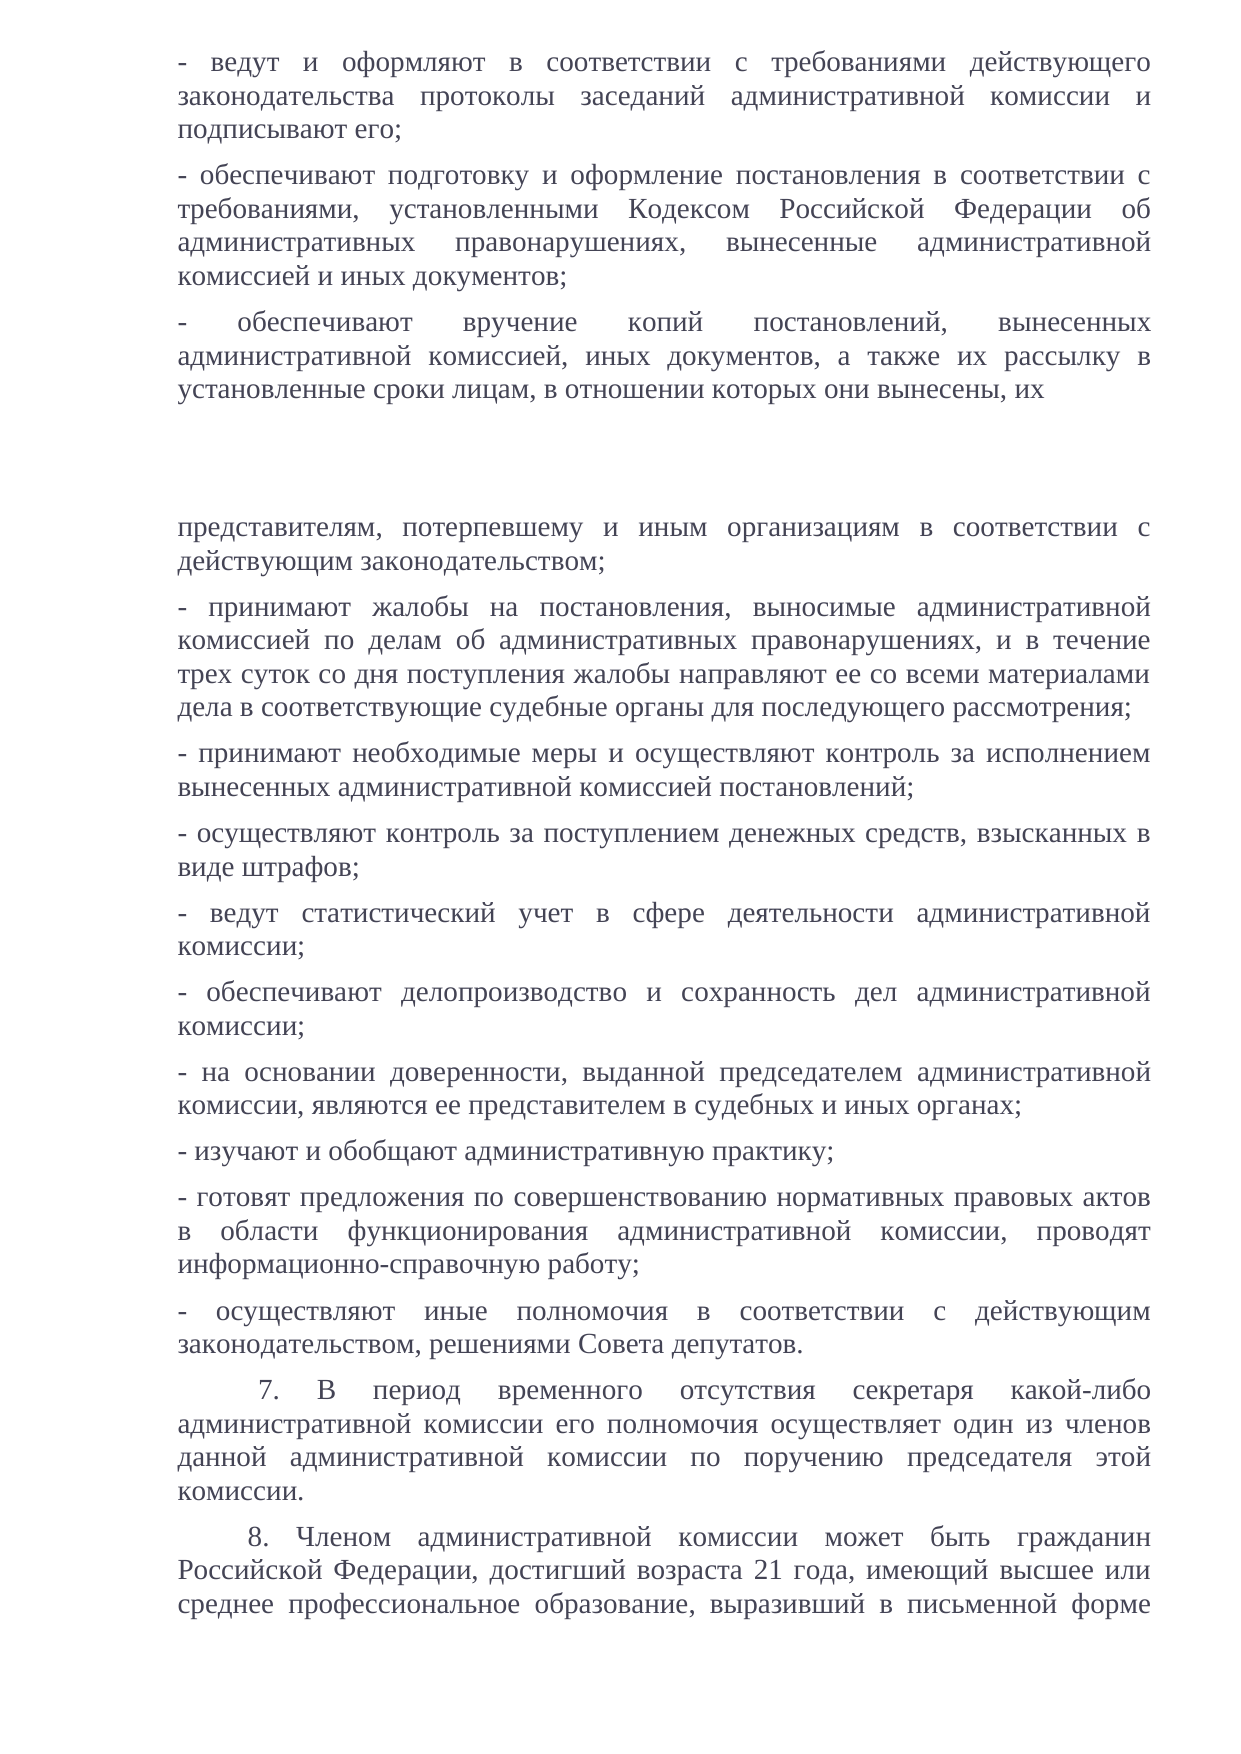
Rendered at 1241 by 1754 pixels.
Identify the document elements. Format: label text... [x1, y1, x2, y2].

text представителям, потерпевшему и иным организациям в соответствии с действующим законодательством; [177, 509, 1152, 576]
text - принимают необходимые меры и осуществляют контроль за исполнением вынесенных административной комиссией постановлений; [177, 736, 1152, 803]
text - ведут и оформляют в соответствии с требованиями действующего законодательства протоколы заседаний административной комиссии и подписывают его; [177, 44, 1152, 145]
text - обеспечивают вручение копий постановлений, вынесенных административной комиссией, иных документов, а также их рассылку в установленные сроки лицам, в отношении которых они вынесены, их [177, 304, 1152, 405]
text - осуществляют контроль за поступлением денежных средств, взысканных в виде штрафов; [177, 815, 1152, 882]
text - изучают и обобщают административную практику; [177, 1133, 1152, 1167]
text - готовят предложения по совершенствованию нормативных правовых актов в области функционирования административной комиссии, проводят информационно-справочную работу; [177, 1179, 1152, 1280]
text - ведут статистический учет в сфере деятельности административной комиссии; [177, 895, 1152, 962]
text - осуществляют иные полномочия в соответствии с действующим законодательством, решениями Совета депутатов. [177, 1293, 1152, 1360]
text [177, 1519, 1152, 1619]
text - на основании доверенности, выданной председателем административной комиссии, являются ее представителем в судебных и иных органах; [177, 1054, 1152, 1121]
text - обеспечивают подготовку и оформление постановления в соответствии с требованиями, установленными Кодексом Российской Федерации об административных правонарушениях, вынесенные административной комиссией и иных документов; [177, 157, 1152, 292]
text - принимают жалобы на постановления, выносимые административной комиссией по делам об административных правонарушениях, и в течение трех суток со дня поступления жалобы направляют ее со всеми материалами дела в соответствующие судебные органы для последующего рассмотрения; [177, 589, 1152, 723]
text 7. В период временного отсутствия секретаря какой-либо административной комиссии его полномочия осуществляет один из членов данной административной комиссии по поручению председателя этой комиссии. [177, 1372, 1152, 1506]
text - обеспечивают делопроизводство и сохранность дел административной комиссии; [177, 974, 1152, 1041]
